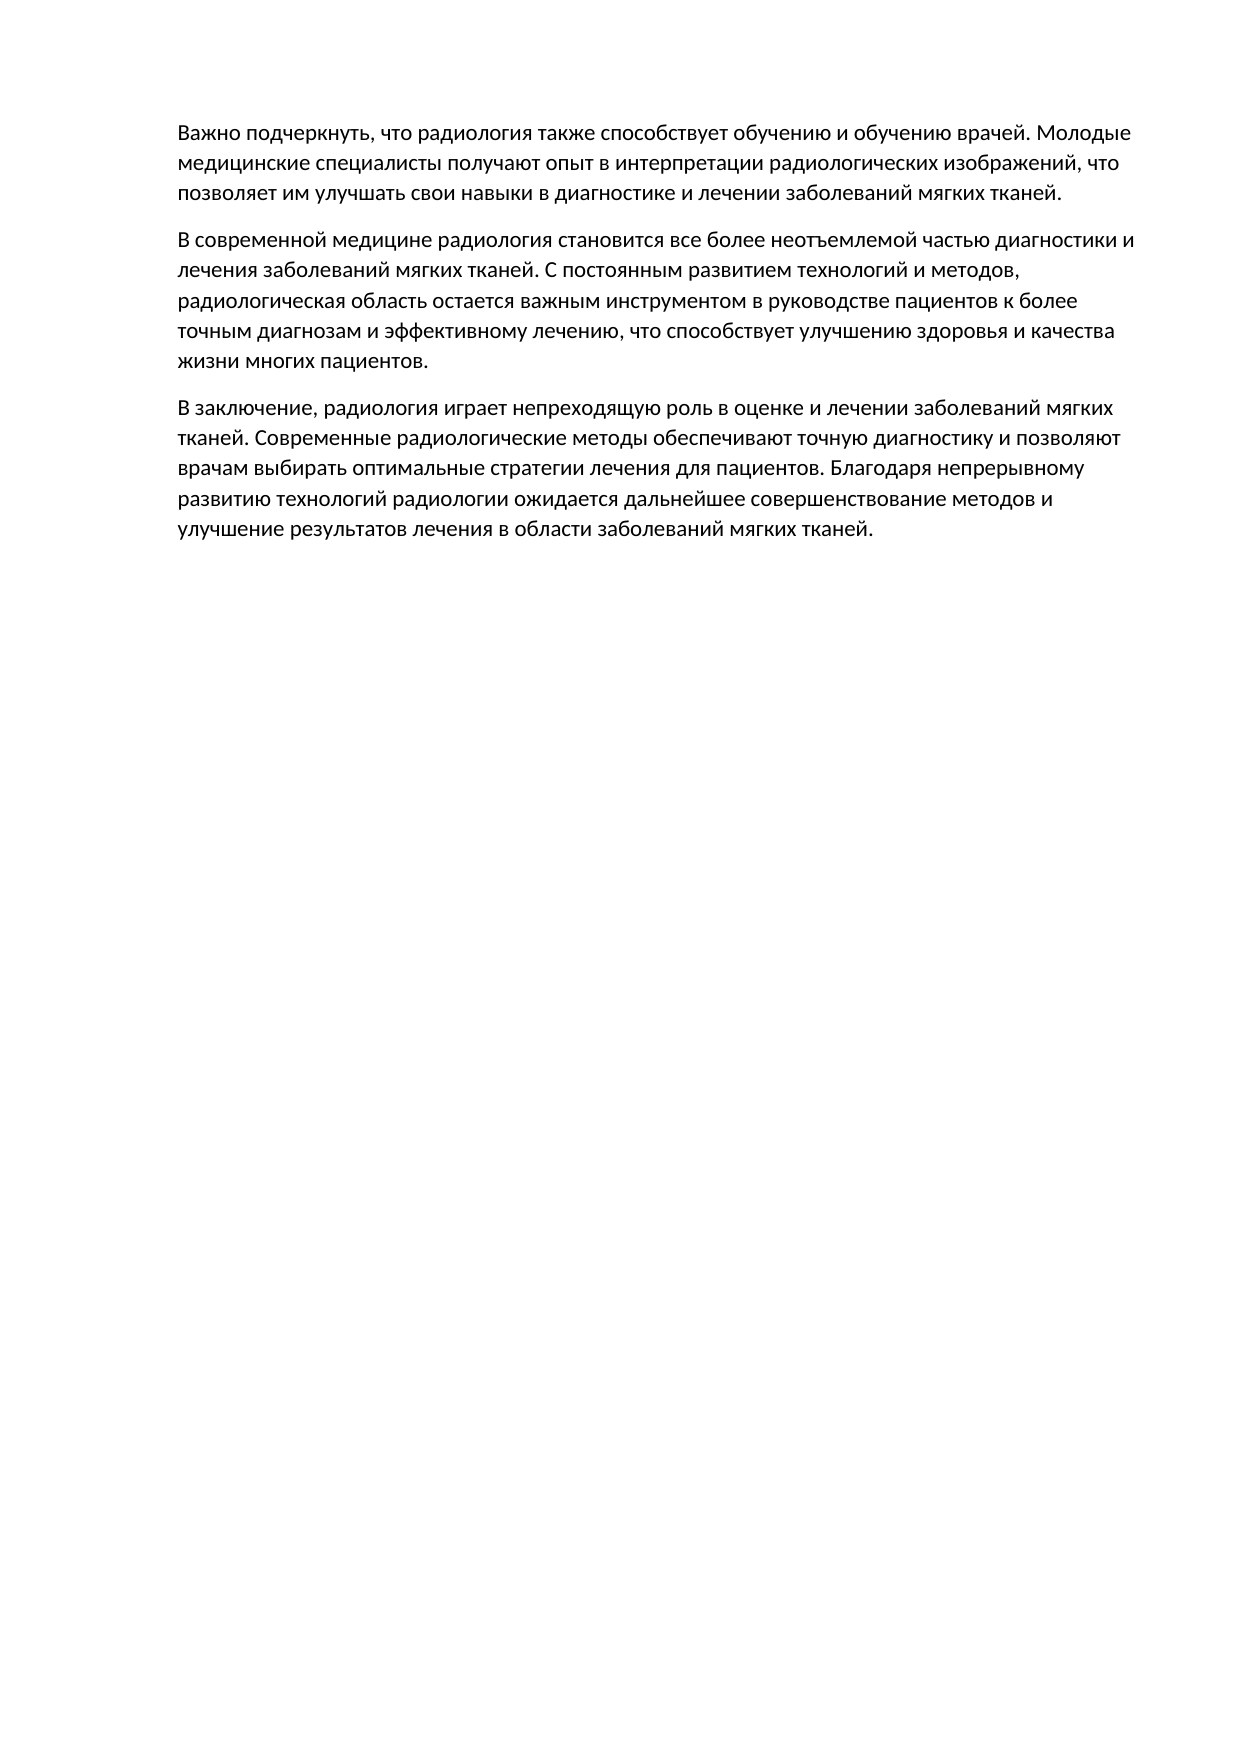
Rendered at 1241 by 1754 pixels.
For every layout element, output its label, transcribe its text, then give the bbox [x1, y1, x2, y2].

text В заключение, радиология играет непреходящую роль в оценке и лечении заболеваний мягких тканей. Современные радиологические методы обеспечивают точную диагностику и позволяют врачам выбирать оптимальные стратегии лечения для пациентов. Благодаря непрерывному развитию технологий радиологии ожидается дальнейшее совершенствование методов и улучшение результатов лечения в области заболеваний мягких тканей. [177, 393, 1152, 542]
text В современной медицине радиология становится все более неотъемлемой частью диагностики и лечения заболеваний мягких тканей. С постоянным развитием технологий и методов, радиологическая область остается важным инструментом в руководстве пациентов к более точным диагнозам и эффективному лечению, что способствует улучшению здоровья и качества жизни многих пациентов. [177, 225, 1152, 374]
text Важно подчеркнуть, что радиология также способствует обучению и обучению врачей. Молодые медицинские специалисты получают опыт в интерпретации радиологических изображений, что позволяет им улучшать свои навыки в диагностике и лечении заболеваний мягких тканей. [177, 118, 1152, 207]
